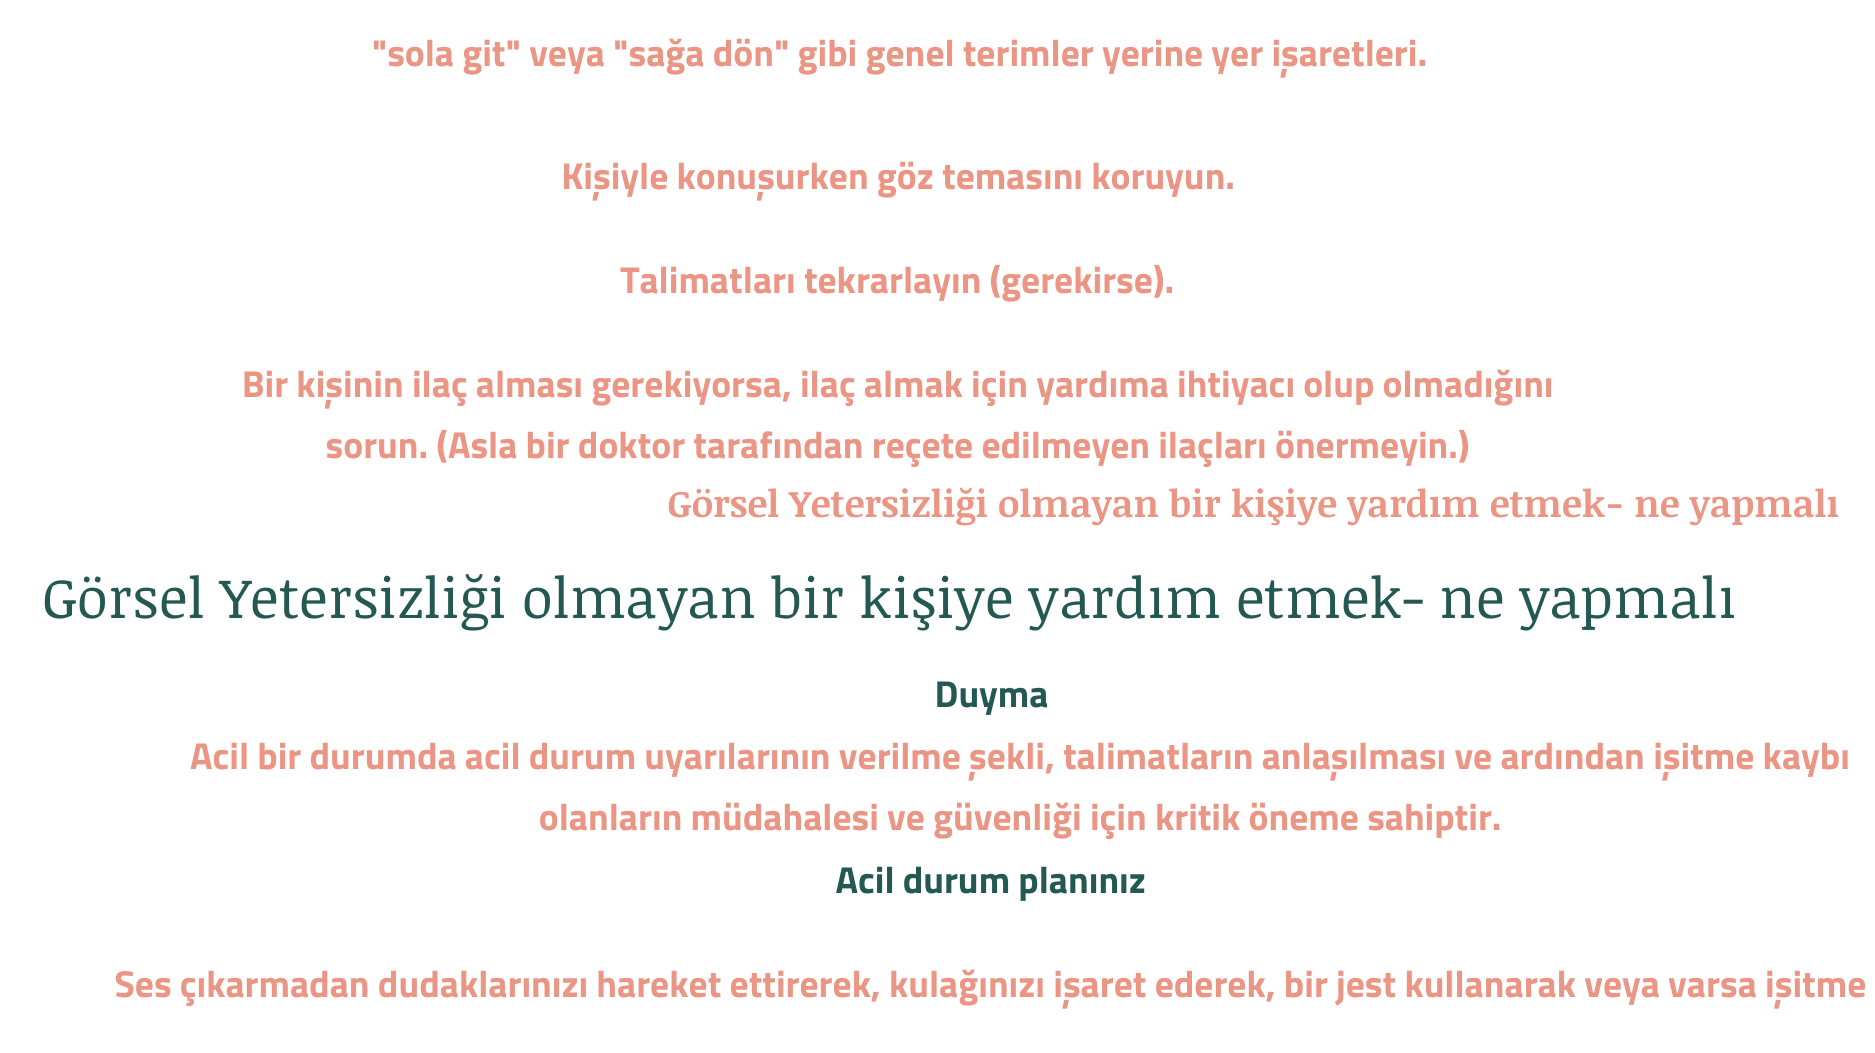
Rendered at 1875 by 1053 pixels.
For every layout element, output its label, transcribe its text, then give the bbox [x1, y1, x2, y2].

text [112, 955, 1870, 1012]
text Görsel Yetersizliği olmayan bir kişiye yardım etmek- ne yapmalı [13, 477, 1840, 528]
text Kișiyle konușurken göz temasını koruyun. [561, 147, 1872, 204]
text Acil durum planınız [13, 851, 1146, 908]
text Görsel Yetersizliği olmayan bir kişiye yardım etmek- ne yapmalı [42, 557, 1872, 634]
text Acil bir durumda acil durum uyarılarının verilme șekli, talimatların anlașılması ve ardından ișitme kaybı olanların müdahalesi ve güvenliği için kritik öneme sahiptir. [189, 727, 1852, 845]
text Talimatları tekrarlayın (gerekirse). [620, 251, 1872, 308]
text Duyma [13, 665, 1048, 722]
text Bir kișinin ilaç alması gerekiyorsa, ilaç almak için yardıma ihtiyacı olup olmadığını sorun. (Asla bir doktor tarafından reçete edilmeyen ilaçları önermeyin.) [186, 355, 1610, 473]
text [227, 23, 1572, 81]
